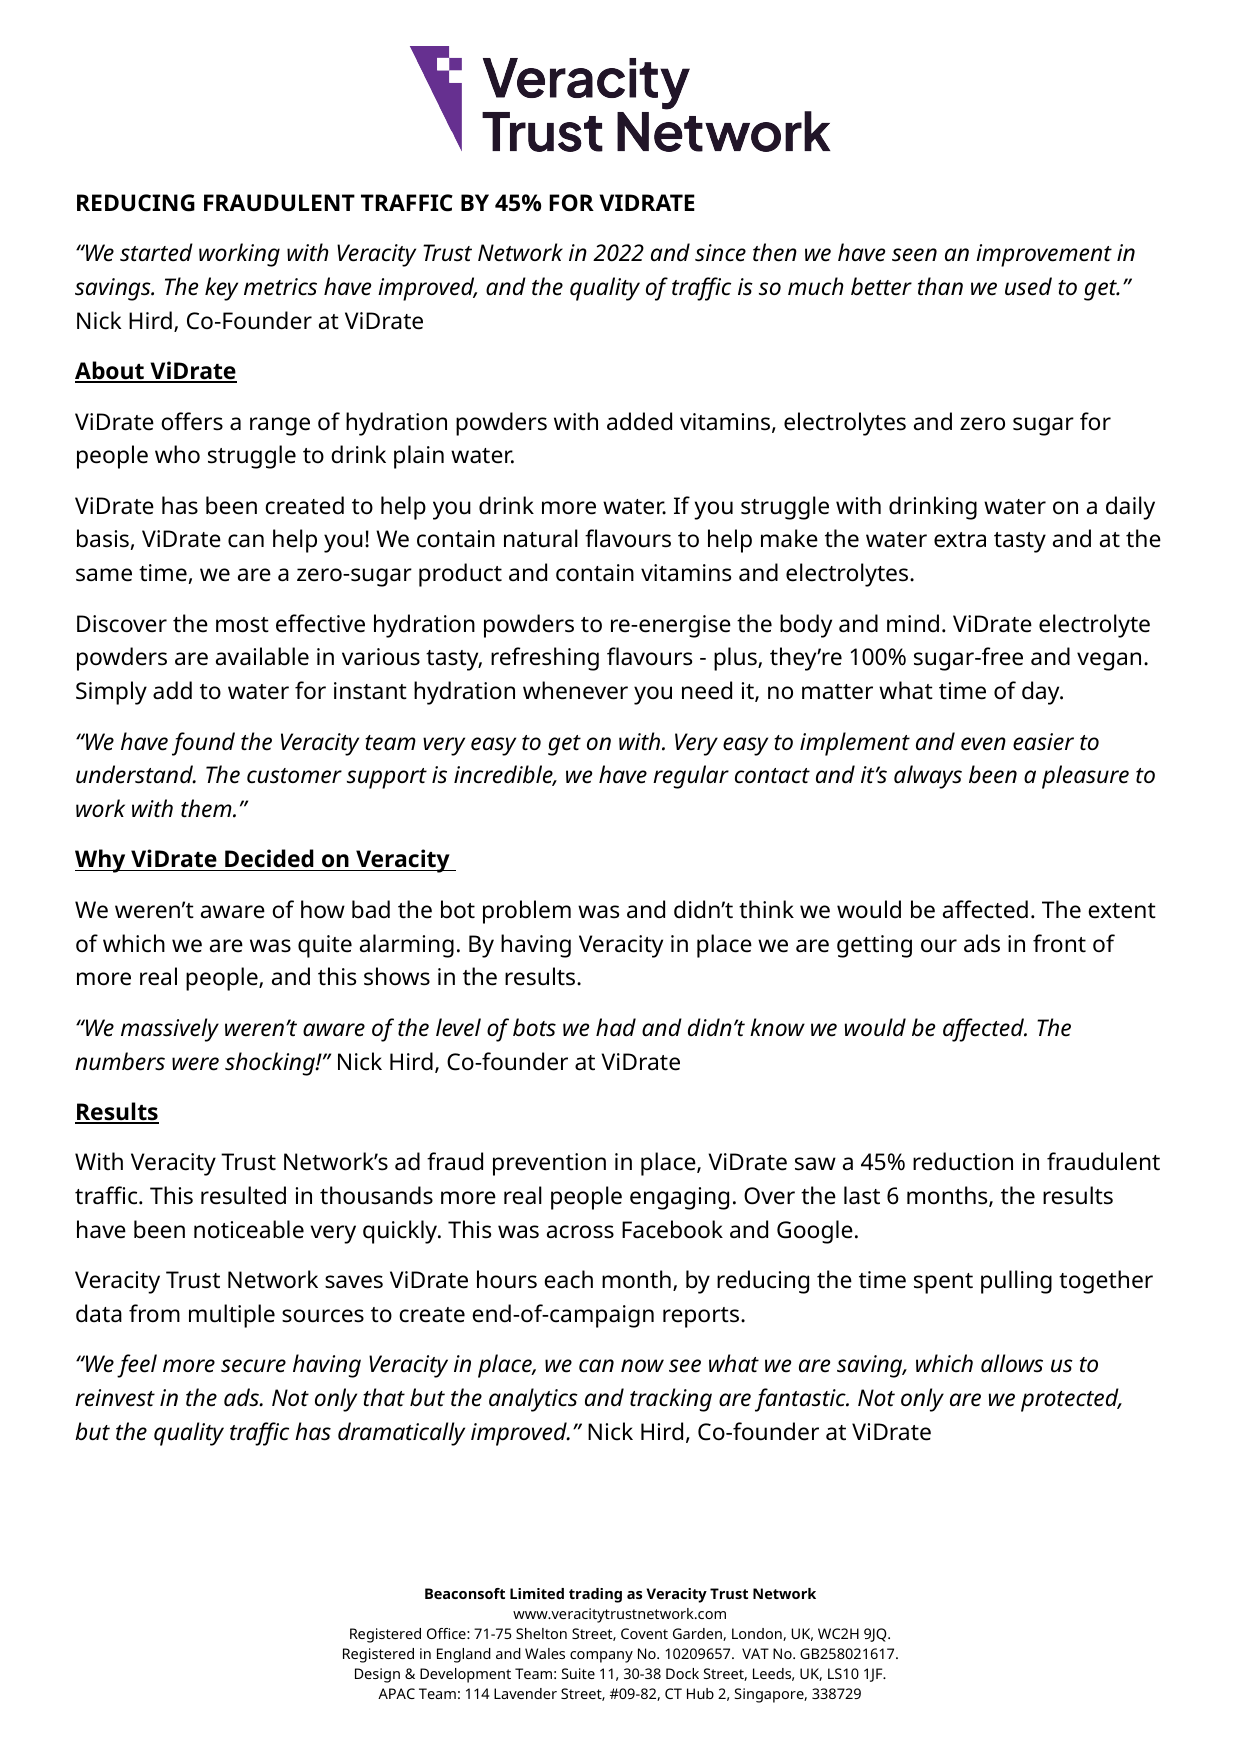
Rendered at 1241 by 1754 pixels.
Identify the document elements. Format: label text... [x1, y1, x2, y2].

text “We started working with Veracity Trust Network in 2022 and since then we have seen an improvement in savings. The key metrics have improved, and the quality of traffic is so much better than we used to get.” Nick Hird, Co-Founder at ViDrate [75, 237, 1165, 336]
text ViDrate has been created to help you drink more water. If you struggle with drinking water on a daily basis, ViDrate can help you! We contain natural flavours to help make the water extra tasty and at the same time, we are a zero-sugar product and contain vitamins and electrolytes. [75, 489, 1165, 588]
picture [409, 46, 831, 152]
text Veracity Trust Network saves ViDrate hours each month, by reducing the time spent pulling together data from multiple sources to create end-of-campaign reports. [75, 1264, 1165, 1329]
text “We massively weren’t aware of the level of bots we had and didn’t know we would be affected. The numbers were shocking!” Nick Hird, Co-founder at ViDrate [75, 1012, 1165, 1077]
text We weren’t aware of how bad the bot problem was and didn’t think we would be affected. The extent of which we are was quite alarming. By having Veracity in place we are getting our ads in front of more real people, and this shows in the results. [75, 894, 1165, 992]
text “We have found the Veracity team very easy to get on with. Very easy to implement and even easier to understand. The customer support is incredible, we have regular contact and it’s always been a pleasure to work with them.” [75, 725, 1165, 824]
text With Veracity Trust Network’s ad fraud prevention in place, ViDrate saw a 45% reduction in fraudulent traffic. This resulted in thousands more real people engaging. Over the last 6 months, the results have been noticeable very quickly. This was across Facebook and Google. [75, 1146, 1165, 1245]
text Discover the most effective hydration powders to re-energise the body and mind. ViDrate electrolyte powders are available in various tasty, refreshing flavours - plus, they’re 100% sugar-free and vegan. Simply add to water for instant hydration whenever you need it, no matter what time of day. [75, 607, 1165, 706]
text ViDrate offers a range of hydration powders with added vitamins, electrolytes and zero sugar for people who struggle to drink plain water. [75, 405, 1165, 470]
text About ViDrate [75, 355, 1165, 386]
text Results [75, 1096, 1165, 1127]
text Why ViDrate Decided on Veracity [75, 843, 1165, 874]
text “We feel more secure having Veracity in place, we can now see what we are saving, which allows us to reinvest in the ads. Not only that but the analytics and tracking are fantastic. Not only are we protected, but the quality traffic has dramatically improved.” Nick Hird, Co-founder at ViDrate [75, 1348, 1165, 1447]
text REDUCING FRAUDULENT TRAFFIC BY 45% FOR VIDRATE [75, 187, 1165, 218]
